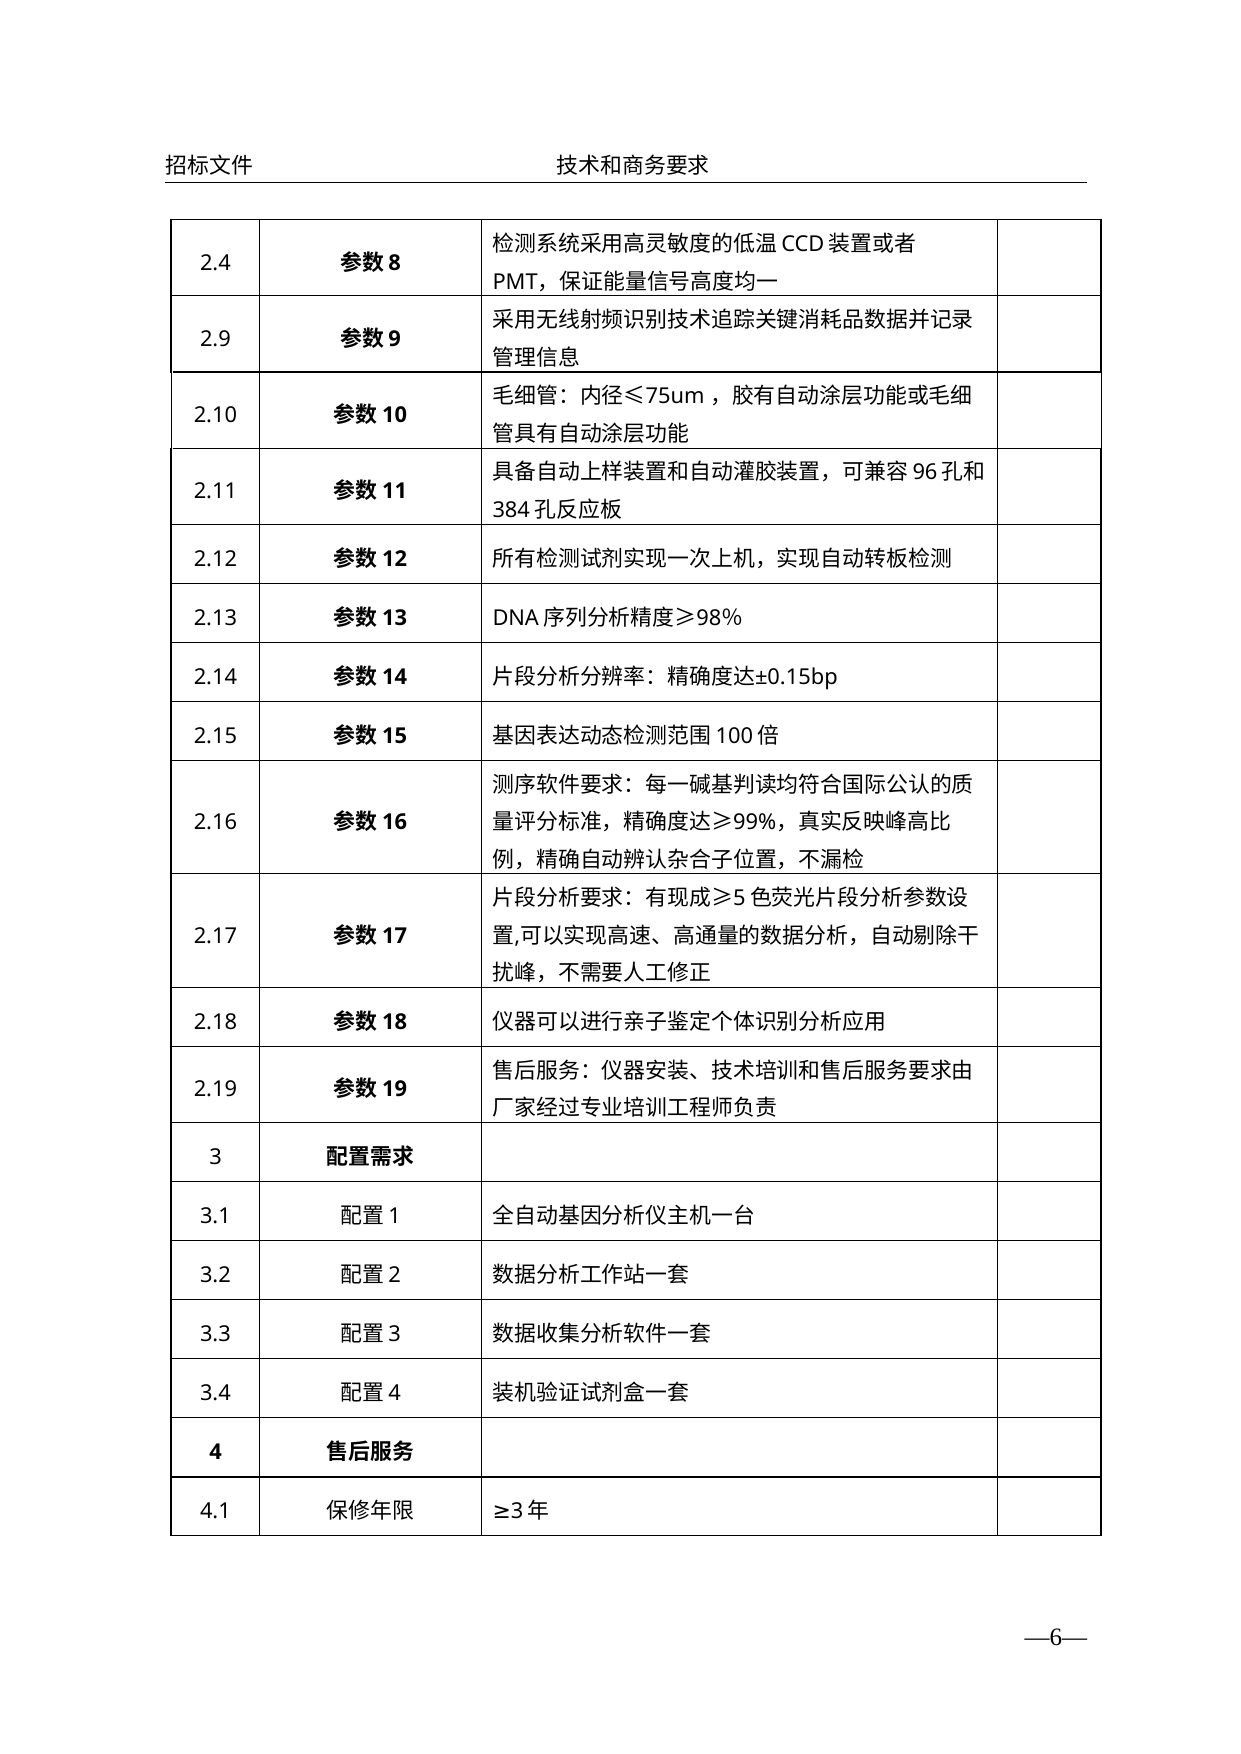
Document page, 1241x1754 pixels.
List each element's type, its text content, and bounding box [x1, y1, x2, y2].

table_cell [998, 220, 1100, 295]
table_cell 参数13 [260, 584, 481, 642]
table_cell [998, 1418, 1100, 1476]
table_cell 全自动基因分析仪主机一台 [482, 1182, 997, 1240]
table_cell 参数18 [260, 988, 481, 1046]
table_cell [998, 702, 1100, 760]
table_cell 2.19 [172, 1047, 259, 1122]
table_cell 采用无线射频识别技术追踪关键消耗品数据并记录管理信息 [482, 296, 997, 371]
table_cell 配置3 [260, 1300, 481, 1358]
table_cell [998, 643, 1100, 701]
table_cell 测序软件要求：每一碱基判读均符合国际公认的质量评分标准，精确度达≥99%，真实反映峰高比例，精确自动辨认杂合子位置，不漏检 [482, 761, 997, 873]
table_cell 参数8 [260, 220, 481, 295]
table_cell [998, 449, 1100, 523]
table_cell 参数19 [260, 1047, 481, 1122]
table_cell 配置需求 [260, 1123, 481, 1181]
table_cell [998, 988, 1100, 1046]
table_cell 2.14 [172, 643, 259, 701]
table_cell 3.4 [172, 1359, 259, 1417]
table_cell 片段分析分辨率：精确度达±0.15bp [482, 643, 997, 701]
table_cell 片段分析要求：有现成≥5色荧光片段分析参数设置,可以实现高速、高通量的数据分析，自动剔除干扰峰，不需要人工修正 [482, 874, 997, 987]
table_cell 参数11 [260, 449, 481, 523]
table_cell [998, 525, 1100, 583]
table_cell 数据分析工作站一套 [482, 1241, 997, 1299]
table_cell 检测系统采用高灵敏度的低温CCD装置或者PMT，保证能量信号高度均一 [482, 220, 997, 295]
table_cell 配置4 [260, 1359, 481, 1417]
table_cell 2.9 [172, 296, 259, 371]
table_cell [482, 1123, 997, 1181]
table_cell [998, 1047, 1100, 1122]
table_cell 3.2 [172, 1241, 259, 1299]
table_cell [998, 584, 1100, 642]
table_cell 2.17 [172, 874, 259, 987]
table_cell 3.3 [172, 1300, 259, 1358]
table_cell 2.13 [172, 584, 259, 642]
table_cell DNA序列分析精度≥98％ [482, 584, 997, 642]
table_cell [998, 1182, 1100, 1240]
table_cell [482, 1418, 997, 1476]
table_cell 3.1 [172, 1182, 259, 1240]
table_cell [998, 373, 1101, 447]
table_cell 参数16 [260, 761, 481, 873]
table_cell ≥3年 [482, 1478, 997, 1535]
table_cell 参数9 [260, 296, 481, 371]
table_cell [998, 1241, 1100, 1299]
table_cell 参数17 [260, 874, 481, 987]
table_cell [998, 1300, 1100, 1358]
table_cell 参数12 [260, 525, 481, 583]
table_cell [998, 874, 1100, 987]
table_cell 4.1 [172, 1478, 259, 1535]
table_cell 参数10 [260, 373, 481, 447]
table_cell 2.18 [172, 988, 259, 1046]
table_cell 仪器可以进行亲子鉴定个体识别分析应用 [482, 988, 997, 1046]
table_cell 装机验证试剂盒一套 [482, 1359, 997, 1417]
table_cell 参数14 [260, 643, 481, 701]
table_cell 参数15 [260, 702, 481, 760]
table_cell 售后服务 [260, 1418, 481, 1476]
table_cell [998, 296, 1100, 371]
table_cell [998, 1478, 1100, 1535]
table_cell 2.10 [172, 372, 259, 447]
table_cell 所有检测试剂实现一次上机，实现自动转板检测 [482, 525, 997, 583]
table_cell 2.12 [172, 525, 259, 583]
table_cell 2.15 [172, 702, 259, 760]
table_cell 3 [172, 1123, 259, 1181]
table_cell 2.16 [172, 761, 259, 873]
table_cell 数据收集分析软件一套 [482, 1300, 997, 1358]
table_cell 毛细管：内径≤75um ，胶有自动涂层功能或毛细管具有自动涂层功能 [482, 373, 997, 447]
table_cell [998, 761, 1100, 873]
table_cell 保修年限 [260, 1478, 481, 1535]
table_cell 2.11 [172, 449, 259, 523]
table_cell [998, 1359, 1100, 1417]
table_cell 售后服务：仪器安装、技术培训和售后服务要求由厂家经过专业培训工程师负责 [482, 1047, 997, 1122]
table_cell 配置1 [260, 1182, 481, 1240]
table_cell 配置2 [260, 1241, 481, 1299]
table_cell [998, 1123, 1100, 1181]
table_cell 2.4 [172, 220, 259, 295]
table_cell 具备自动上样装置和自动灌胶装置，可兼容96孔和384孔反应板 [482, 449, 997, 523]
table_cell 4 [172, 1418, 259, 1476]
table_cell 基因表达动态检测范围100倍 [482, 702, 997, 760]
